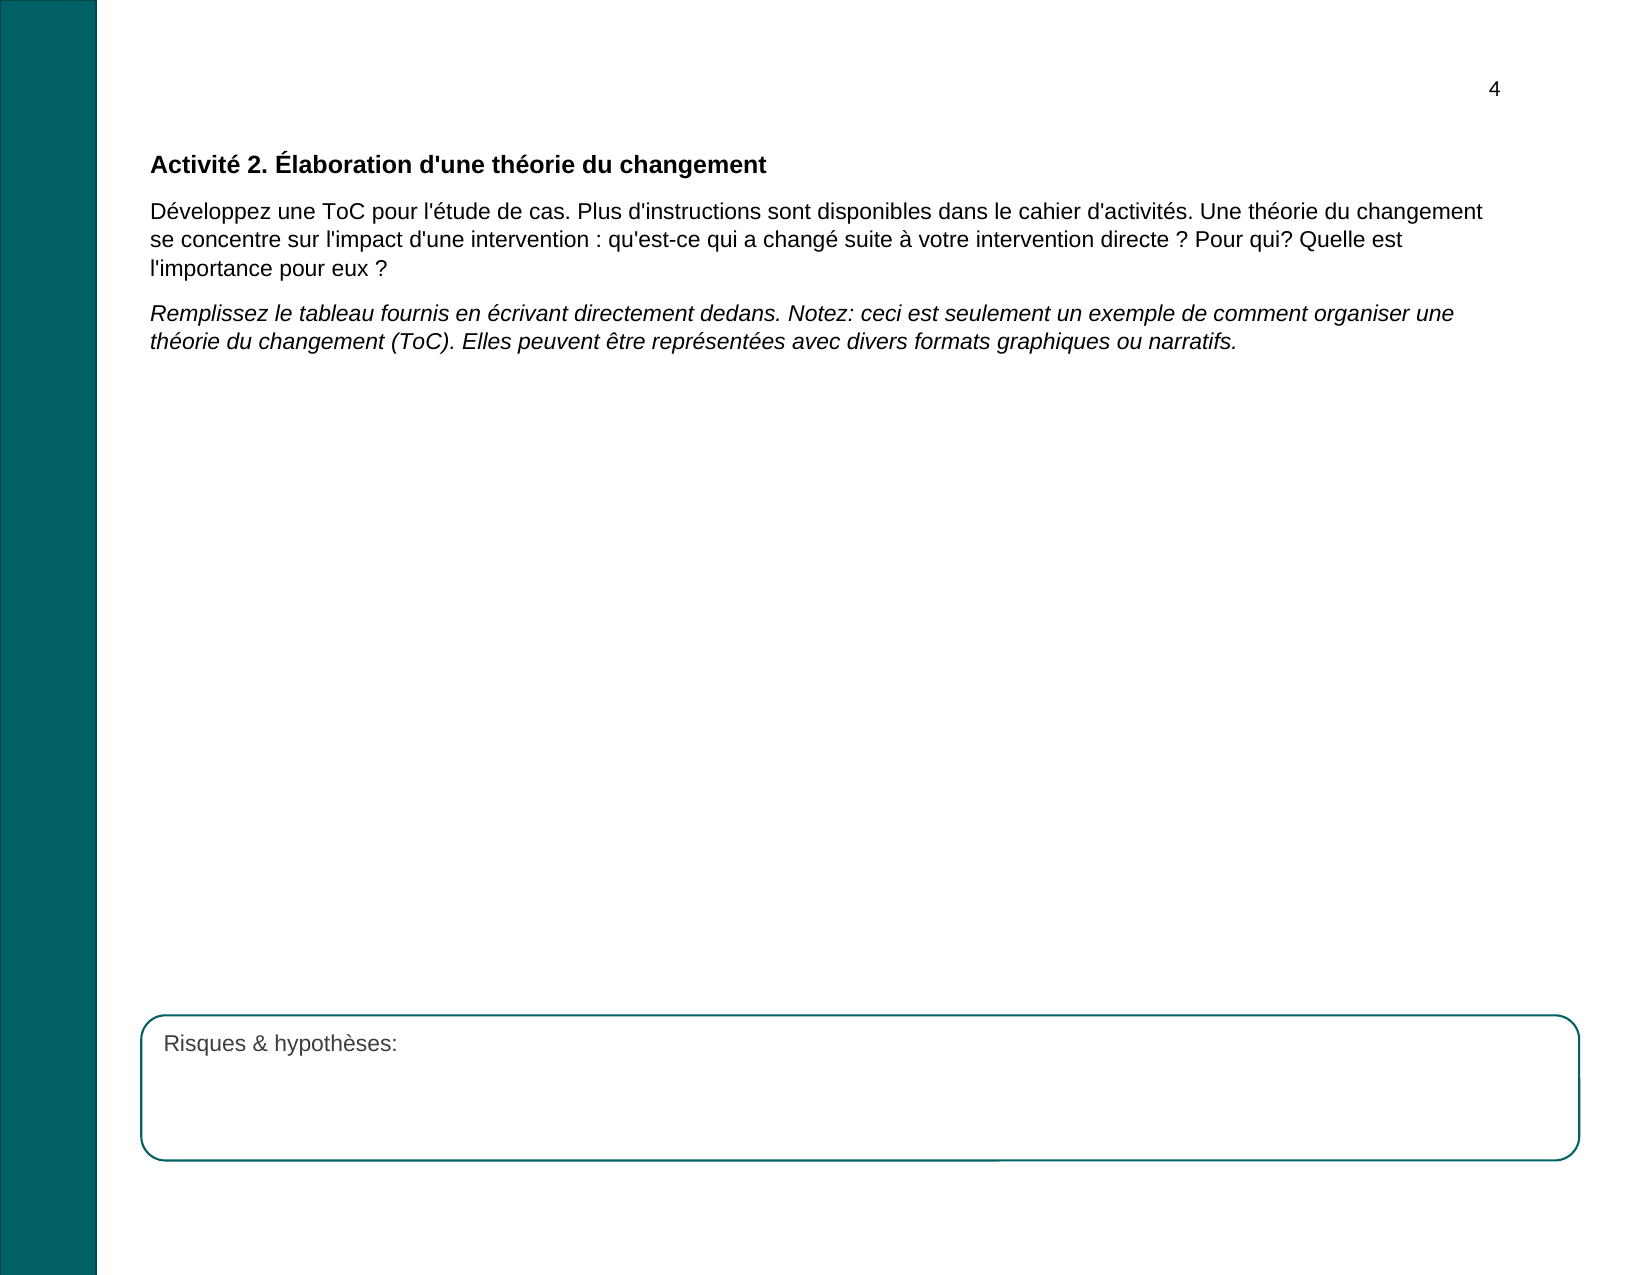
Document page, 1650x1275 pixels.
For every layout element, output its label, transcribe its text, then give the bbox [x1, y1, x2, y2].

text Remplissez le tableau fournis en écrivant directement dedans. Notez: ceci est seulement un exemple de comment organiser une théorie du changement (ToC). Elles peuvent être représentées avec divers formats graphiques ou narratifs. [150, 300, 1500, 354]
text Développez une ToC pour l'étude de cas. Plus d'instructions sont disponibles dans le cahier d'activités. Une théorie du changement se concentre sur l'impact d'une intervention : qu'est-ce qui a changé suite à votre intervention directe ? Pour qui? Quelle est l'importance pour eux ? [150, 198, 1500, 281]
text Activité 2. Élaboration d'une théorie du changement [150, 150, 1500, 179]
